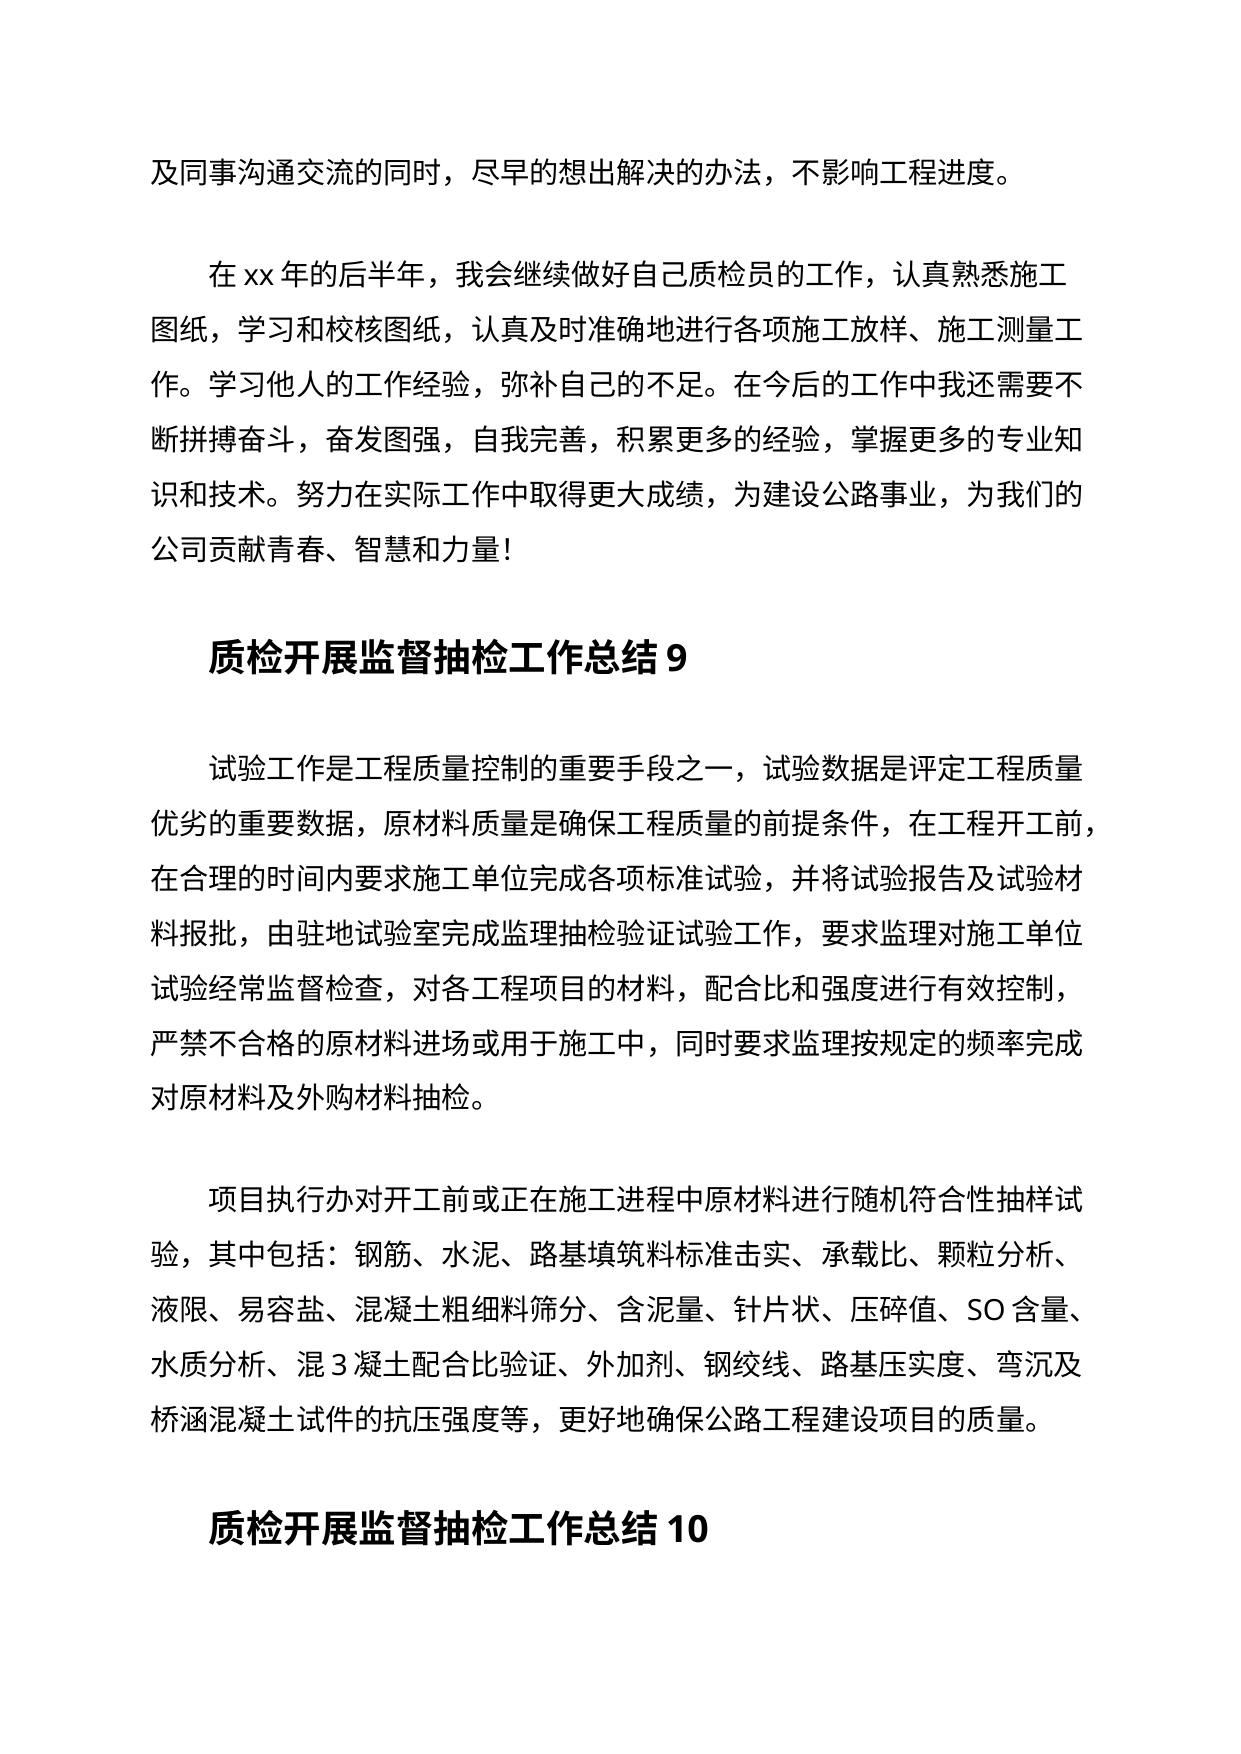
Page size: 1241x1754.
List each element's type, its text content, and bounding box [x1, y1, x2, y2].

text 质检开展监督抽检工作总结10 [150, 1498, 1090, 1553]
text 试验工作是工程质量控制的重要手段之一，试验数据是评定工程质量优劣的重要数据，原材料质量是确保工程质量的前提条件，在工程开工前，在合理的时间内要求施工单位完成各项标准试验，并将试验报告及试验材料报批，由驻地试验室完成监理抽检验证试验工作，要求监理对施工单位试验经常监督检查，对各工程项目的材料，配合比和强度进行有效控制，严禁不合格的原材料进场或用于施工中，同时要求监理按规定的频率完成对原材料及外购材料抽检。 [150, 746, 1090, 1117]
text 质检开展监督抽检工作总结9 [150, 628, 1090, 683]
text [150, 150, 1090, 192]
text 在xx年的后半年，我会继续做好自己质检员的工作，认真熟悉施工图纸，学习和校核图纸，认真及时准确地进行各项施工放样、施工测量工作。学习他人的工作经验，弥补自己的不足。在今后的工作中我还需要不断拼搏奋斗，奋发图强，自我完善，积累更多的经验，掌握更多的专业知识和技术。努力在实际工作中取得更大成绩，为建设公路事业，为我们的公司贡献青春、智慧和力量！ [150, 252, 1090, 569]
text 项目执行办对开工前或正在施工进程中原材料进行随机符合性抽样试验，其中包括：钢筋、水泥、路基填筑料标准击实、承载比、颗粒分析、液限、易容盐、混凝土粗细料筛分、含泥量、针片状、压碎值、SO含量、水质分析、混3凝土配合比验证、外加剂、钢绞线、路基压实度、弯沉及桥涵混凝土试件的抗压强度等，更好地确保公路工程建设项目的质量。 [150, 1177, 1090, 1439]
